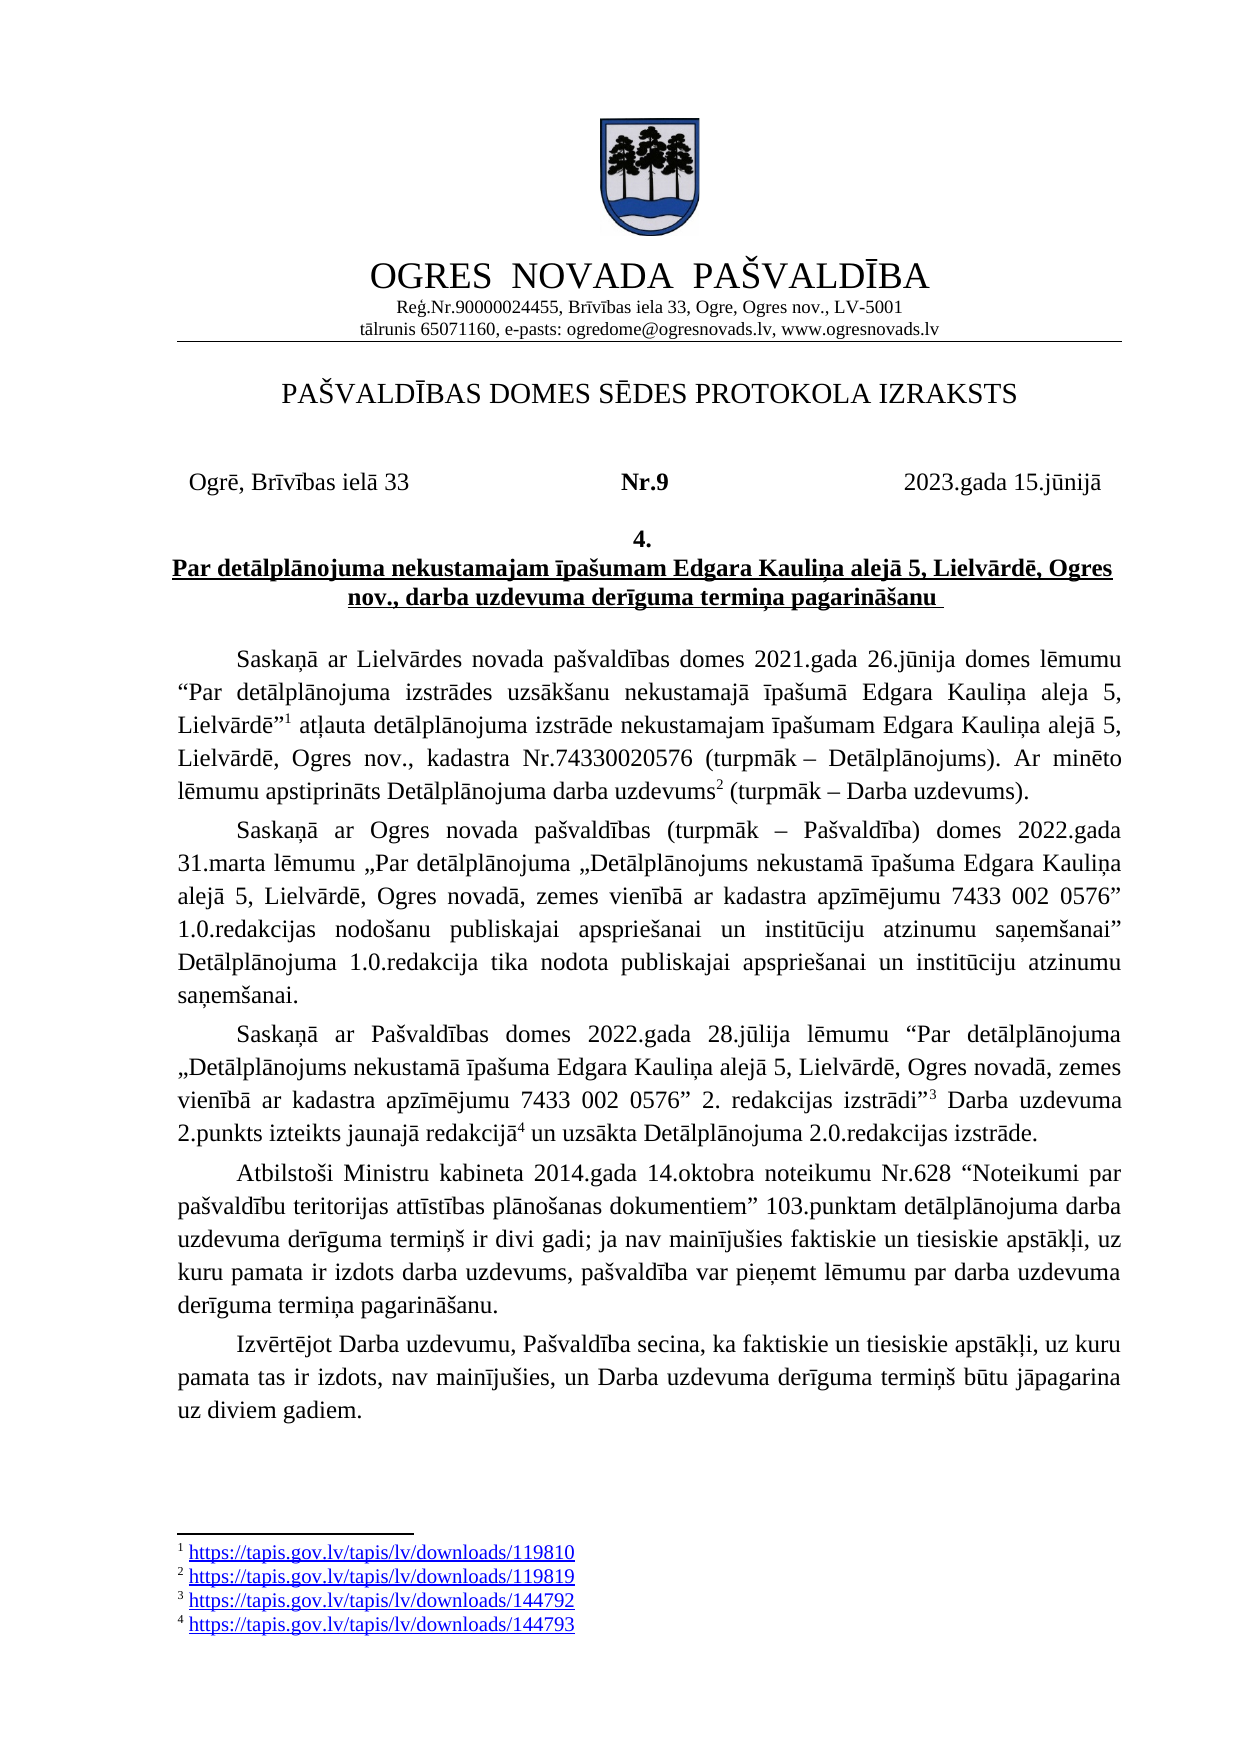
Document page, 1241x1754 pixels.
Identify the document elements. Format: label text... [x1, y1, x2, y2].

table_header 2023.gada 15.jūnijā [801, 467, 1113, 496]
text tālrunis 65071160, e-pasts: ogredome@ogresnovads.lv, www.ogresnovads.lv [177, 318, 1122, 341]
text 4. [162, 524, 1122, 553]
picture [600, 118, 700, 236]
text Par detālplānojuma nekustamajam īpašumam Edgara Kauliņa alejā 5, Lielvārdē, Ogres nov., darba uzdevuma derīguma termiņa pagarināšanu [162, 553, 1122, 611]
text Atbilstoši Ministru kabineta 2014.gada 14.oktobra noteikumu Nr.628 “Noteikumi par pašvaldību teritorijas attīstības plānošanas dokumentiem” 103.punktam detālplānojuma darba uzdevuma derīguma termiņš ir divi gadi; ja nav mainījušies faktiskie un tiesiskie apstākļi, uz kuru pamata ir izdots darba uzdevums, pašvaldība var pieņemt lēmumu par darba uzdevuma derīguma termiņa pagarināšanu. [177, 1158, 1122, 1319]
text OGRES NOVADA PAŠVALDĪBA [177, 253, 1122, 296]
text Saskaņā ar Lielvārdes novada pašvaldības domes 2021.gada 26.jūnija domes lēmumu “Par detālplānojuma izstrādes uzsākšanu nekustamajā īpašumā Edgara Kauliņa aleja 5, Lielvārdē” atļauta detālplānojuma izstrāde nekustamajam īpašumam Edgara Kauliņa alejā 5, Lielvārdē, Ogres nov., kadastra Nr.74330020576 (turpmāk – Detālplānojums). Ar minēto lēmumu apstiprināts Detālplānojuma darba uzdevums (turpmāk – Darba uzdevums). [177, 644, 1122, 804]
text Reģ.Nr.90000024455, Brīvības iela 33, Ogre, Ogres nov., LV-5001 [177, 296, 1122, 318]
text PAŠVALDĪBAS DOMES SĒDES PROTOKOLA IZRAKSTS [177, 376, 1122, 409]
text Saskaņā ar Ogres novada pašvaldības (turpmāk – Pašvaldība) domes 2022.gada 31.marta lēmumu „Par detālplānojuma „Detālplānojums nekustamā īpašuma Edgara Kauliņa alejā 5, Lielvārdē, Ogres novadā, zemes vienībā ar kadastra apzīmējumu 7433 002 0576” 1.0.redakcijas nodošanu publiskajai apspriešanai un institūciju atzinumu saņemšanai” Detālplānojuma 1.0.redakcija tika nodota publiskajai apspriešanai un institūciju atzinumu saņemšanai. [177, 815, 1122, 1009]
table_header Nr.9 [489, 467, 801, 496]
text Izvērtējot Darba uzdevumu, Pašvaldība secina, ka faktiskie un tiesiskie apstākļi, uz kuru pamata tas ir izdots, nav mainījušies, un Darba uzdevuma derīguma termiņš būtu jāpagarina uz diviem gadiem. [177, 1329, 1122, 1424]
table_header Ogrē, Brīvības ielā 33 [177, 467, 489, 496]
text Saskaņā ar Pašvaldības domes 2022.gada 28.jūlija lēmumu “Par detālplānojuma „Detālplānojums nekustamā īpašuma Edgara Kauliņa alejā 5, Lielvārdē, Ogres novadā, zemes vienībā ar kadastra apzīmējumu 7433 002 0576” 2. redakcijas izstrādi” Darba uzdevuma 2.punkts izteikts jaunajā redakcijā un uzsākta Detālplānojuma 2.0.redakcijas izstrāde. [177, 1019, 1122, 1147]
